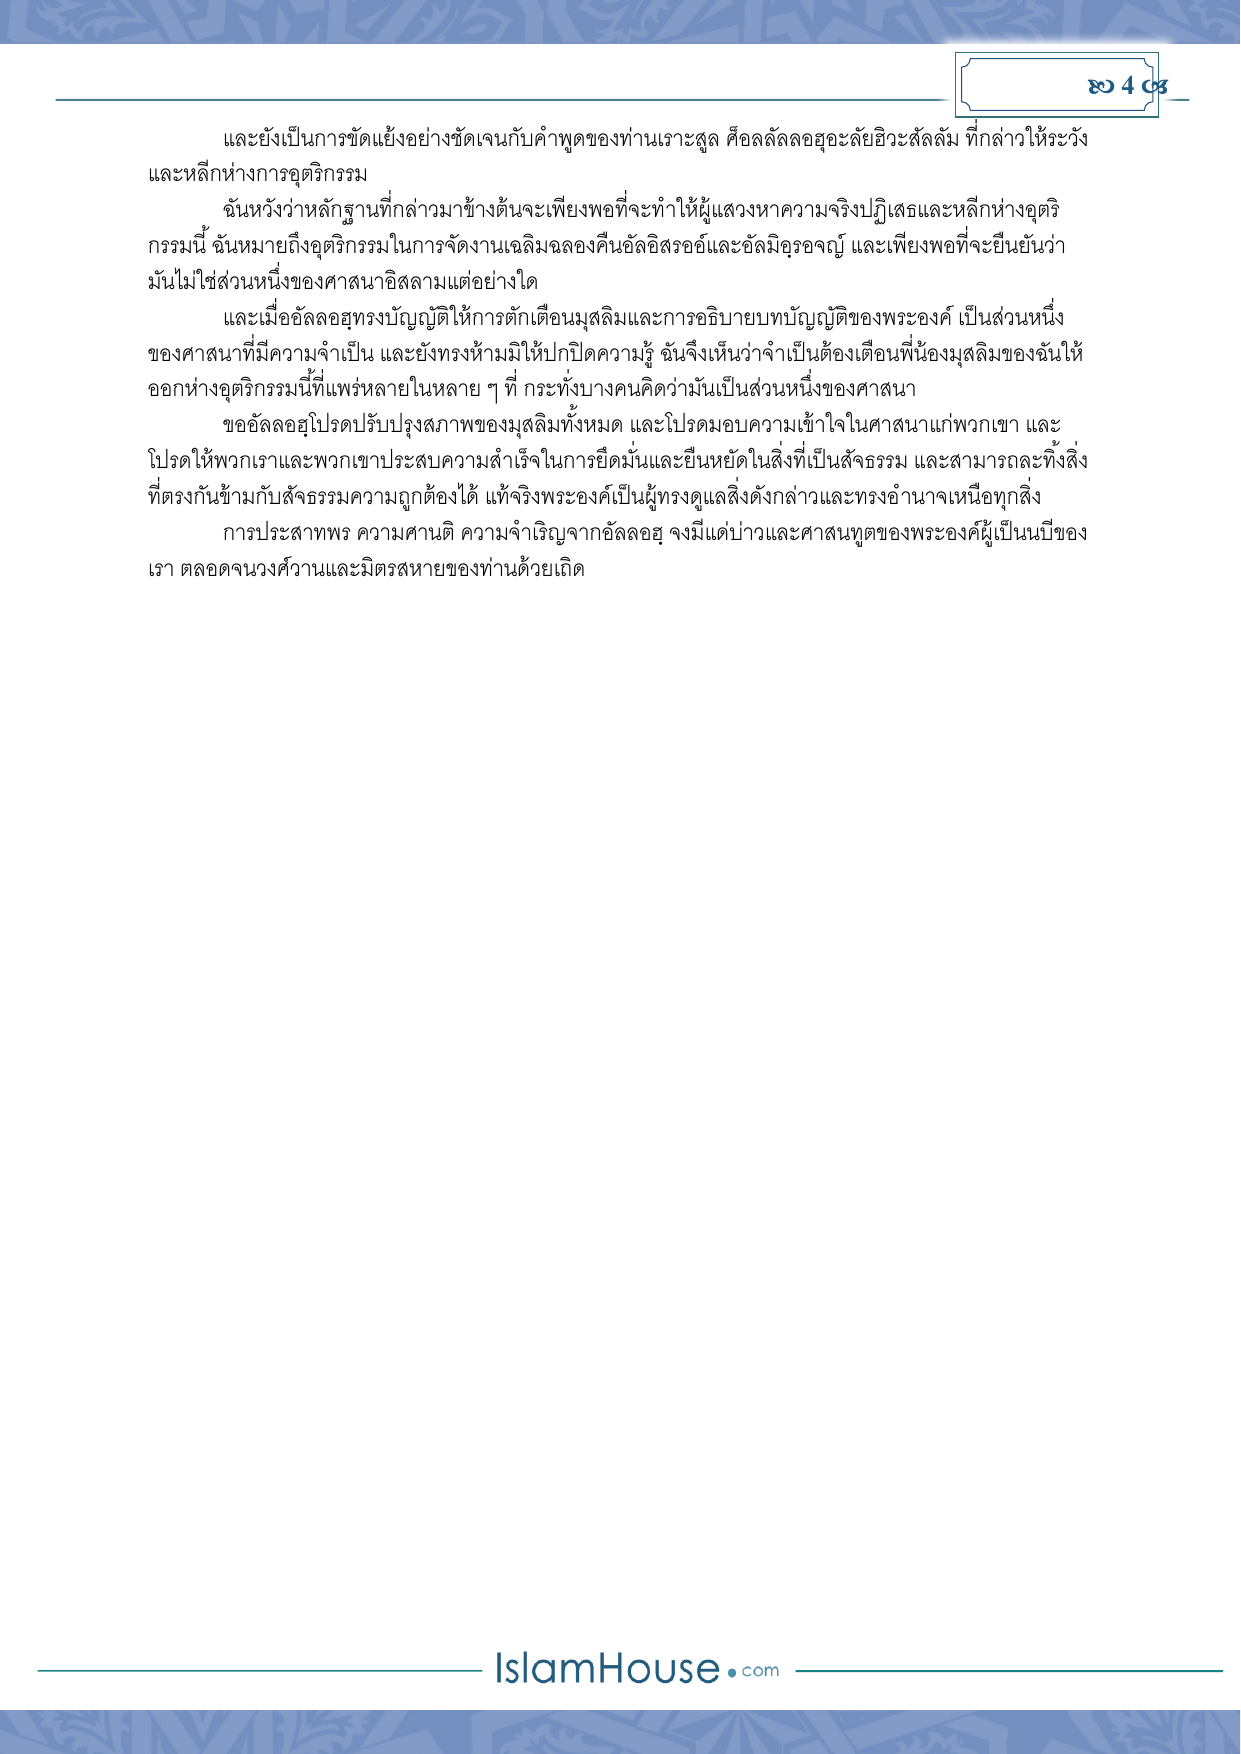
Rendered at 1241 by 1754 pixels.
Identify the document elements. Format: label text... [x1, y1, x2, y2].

picture [28, 1645, 483, 1691]
text และเมื่ออัลลอฮฺทรงบัญญัติให้การตักเตือนมุสลิมและการอธิบายบทบัญญัติของพระองค์ เป็นส่วนหนึ่งของศาสนาที่มีความจำเป็น และยังทรงห้ามมิให้ปกปิดความรู้ ฉันจึงเห็นว่าจำเป็นต้องเตือนพี่น้องมุสลิมของฉันให้ออกห่างอุตริกรรมนี้ที่แพร่หลายในหลาย ๆ ที่ กระทั่งบางคนคิดว่ามันเป็นส่วนหนึ่งของศาสนา [148, 297, 1092, 405]
text ฉันหวังว่าหลักฐานที่กล่าวมาข้างต้นจะเพียงพอที่จะทำให้ผู้แสวงหาความจริงปฏิเสธและหลีกห่างอุตริกรรมนี้ ฉันหมายถึงอุตริกรรมในการจัดงานเฉลิมฉลองคืนอัลอิสรออ์และอัลมิอฺรอจญ์ และเพียงพอที่จะยืนยันว่ามันไม่ใช่ส่วนหนึ่งของศาสนาอิสลามแต่อย่างใด [148, 190, 1092, 297]
text ขออัลลอฮฺโปรดปรับปรุงสภาพของมุสลิมทั้งหมด และโปรดมอบความเข้าใจในศาสนาแก่พวกเขา และโปรดให้พวกเราและพวกเขาประสบความสำเร็จในการยึดมั่นและยืนหยัดในสิ่งที่เป็นสัจธรรม และสามารถละทิ้งสิ่งที่ตรงกันข้ามกับสัจธรรมความถูกต้องได้ แท้จริงพระองค์เป็นผู้ทรงดูแลสิ่งดังกล่าวและทรงอำนาจเหนือทุกสิ่ง [148, 405, 1092, 512]
picture [487, 1646, 1224, 1691]
text และยังเป็นการขัดแย้งอย่างชัดเจนกับคำพูดของท่านเราะสูล ศ็อลลัลลอฮุอะลัยฮิวะสัลลัม ที่กล่าวให้ระวังและหลีกห่างการอุตริกรรม [148, 118, 1092, 190]
text การประสาทพร ความศานติ ความจำเริญจากอัลลอฮฺ จงมีแด่บ่าวและศาสนทูตของพระองค์ผู้เป็นนบีของเรา ตลอดจนวงศ์วานและมิตรสหายของท่านด้วยเถิด [148, 512, 1092, 584]
